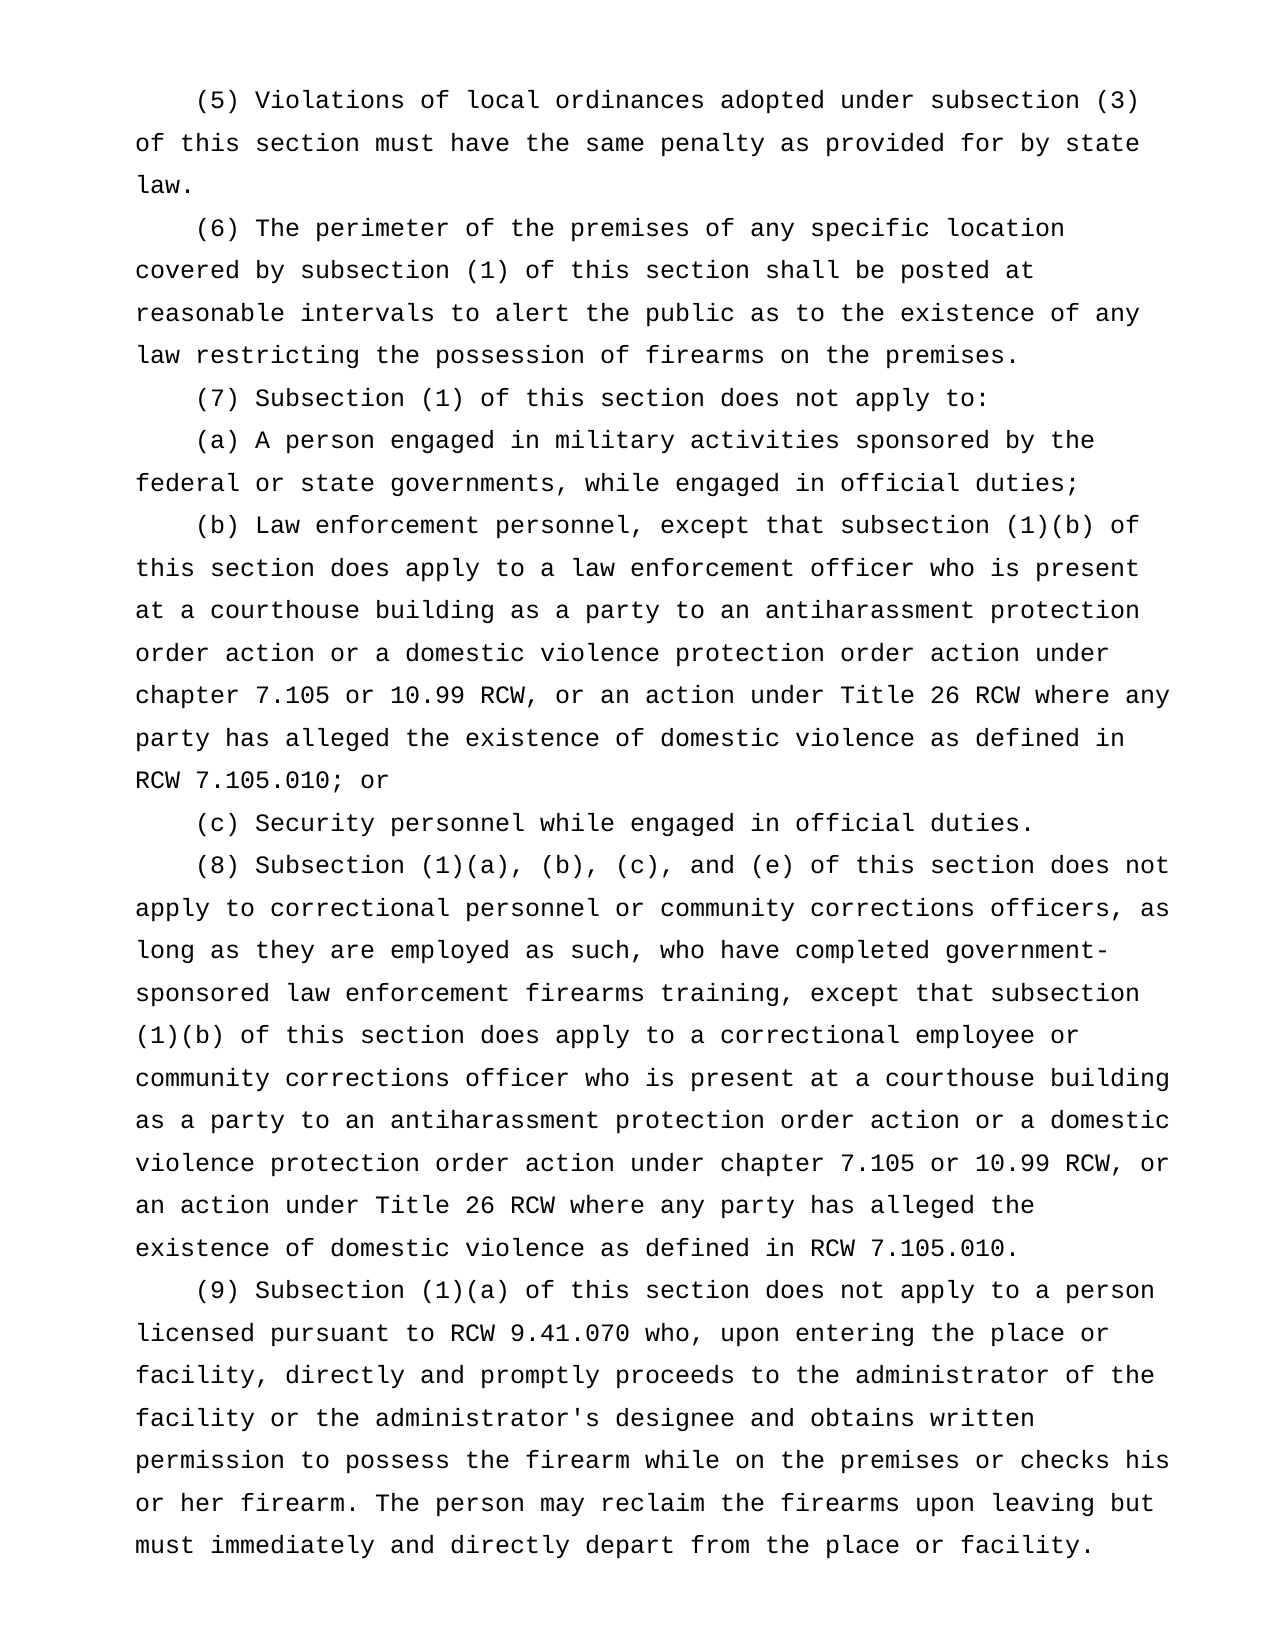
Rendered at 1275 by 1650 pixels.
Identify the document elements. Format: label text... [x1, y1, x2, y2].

text (c) Security personnel while engaged in official duties. [135, 797, 1170, 840]
text (6) The perimeter of the premises of any specific location covered by subsection (1) of this section shall be posted at reasonable intervals to alert the public as to the existence of any law restricting the possession of firearms on the premises. [135, 202, 1170, 372]
text (8) Subsection (1)(a), (b), (c), and (e) of this section does not apply to correctional personnel or community corrections officers, as long as they are employed as such, who have completed government-sponsored law enforcement firearms training, except that subsection (1)(b) of this section does apply to a correctional employee or community corrections officer who is present at a courthouse building as a party to an antiharassment protection order action or a domestic violence protection order action under chapter 7.105 or 10.99 RCW, or an action under Title 26 RCW where any party has alleged the existence of domestic violence as defined in RCW 7.105.010. [135, 840, 1170, 1265]
text (a) A person engaged in military activities sponsored by the federal or state governments, while engaged in official duties; [135, 415, 1170, 500]
text (9) Subsection (1)(a) of this section does not apply to a person licensed pursuant to RCW 9.41.070 who, upon entering the place or facility, directly and promptly proceeds to the administrator of the facility or the administrator's designee and obtains written permission to possess the firearm while on the premises or checks his or her firearm. The person may reclaim the firearms upon leaving but must immediately and directly depart from the place or facility. [135, 1265, 1170, 1562]
text (b) Law enforcement personnel, except that subsection (1)(b) of this section does apply to a law enforcement officer who is present at a courthouse building as a party to an antiharassment protection order action or a domestic violence protection order action under chapter 7.105 or 10.99 RCW, or an action under Title 26 RCW where any party has alleged the existence of domestic violence as defined in RCW 7.105.010; or [135, 500, 1170, 797]
text (7) Subsection (1) of this section does not apply to: [135, 372, 1170, 415]
text (5) Violations of local ordinances adopted under subsection (3) of this section must have the same penalty as provided for by state law. [135, 75, 1170, 202]
